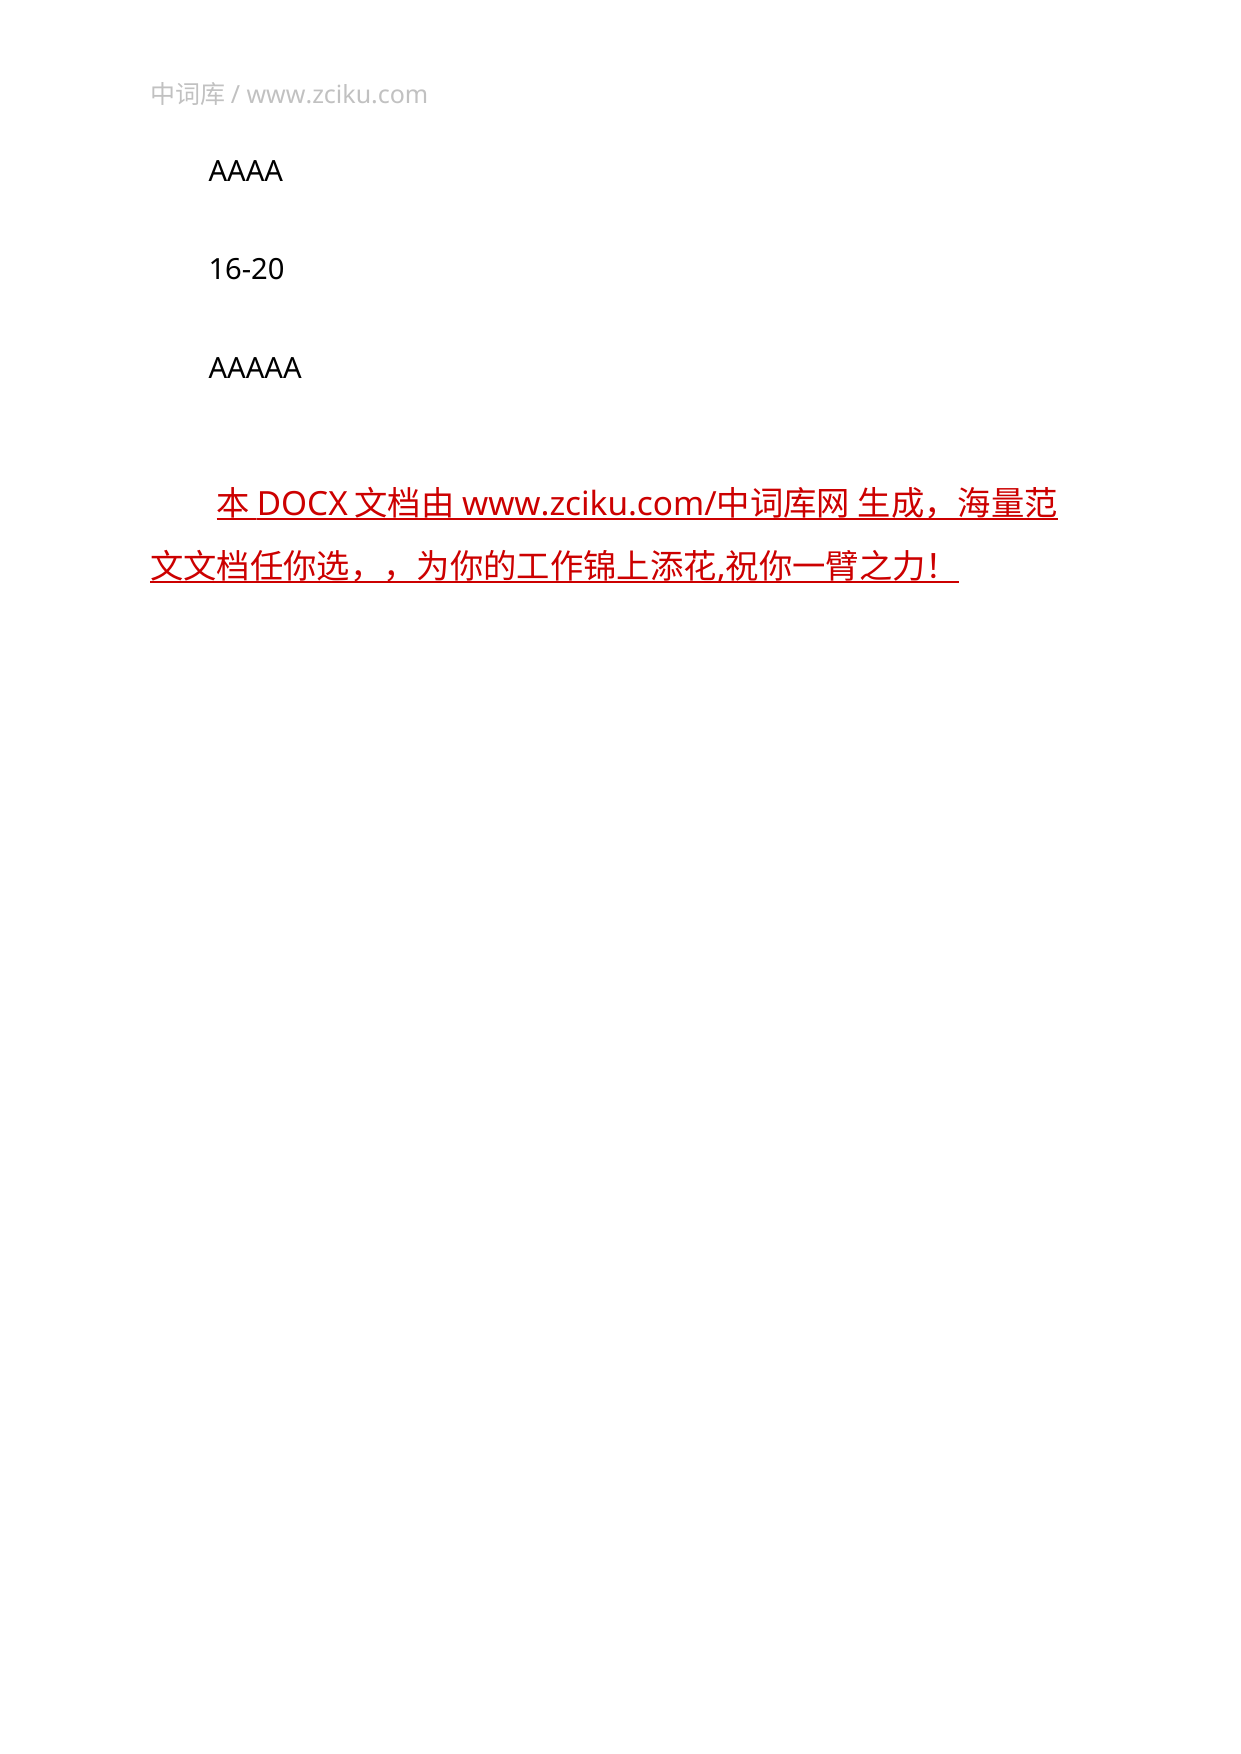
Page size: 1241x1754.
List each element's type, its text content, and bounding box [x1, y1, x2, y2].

text 本DOCX文档由 www.zciku.com/中词库网 生成，海量范文文档任你选，，为你的工作锦上添花,祝你一臂之力！ [150, 477, 1090, 588]
text AAAAA [150, 347, 1090, 387]
text 16-20 [150, 248, 1090, 288]
text AAAA [150, 150, 1090, 190]
